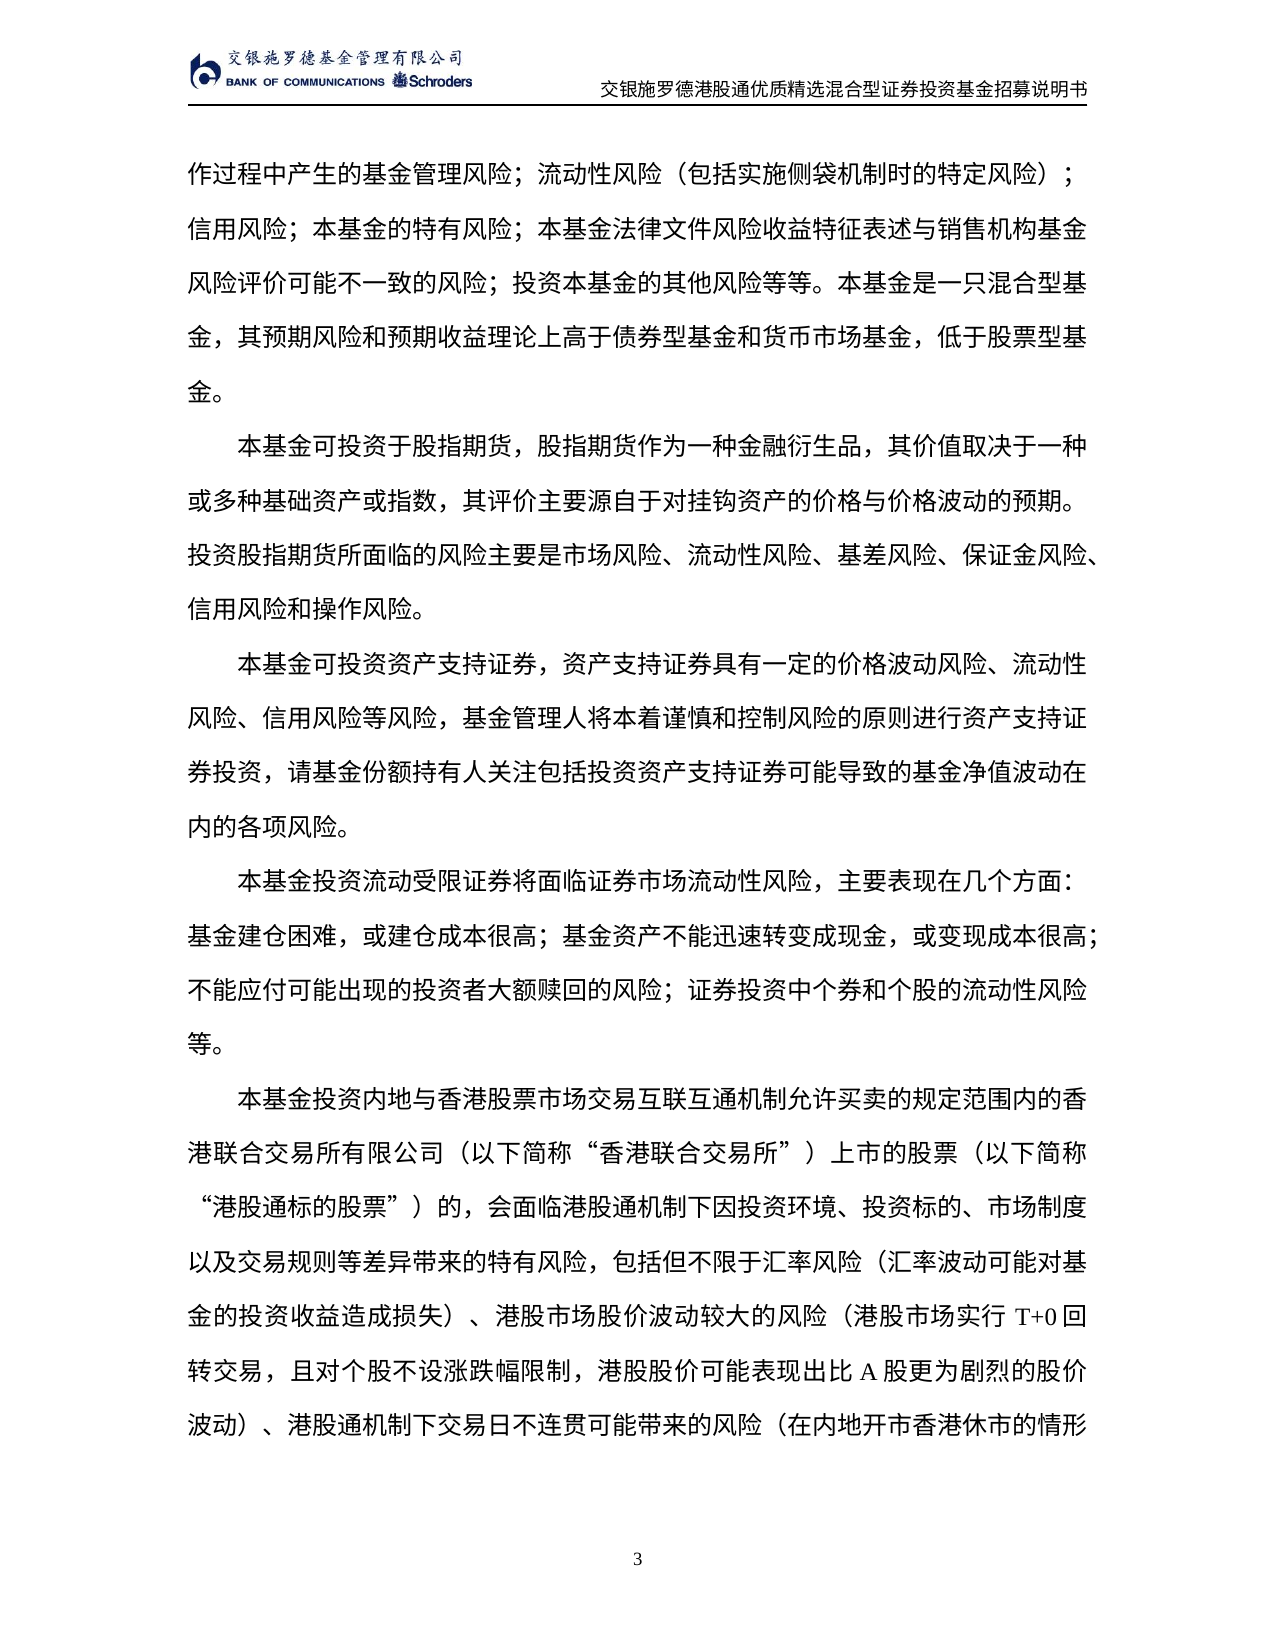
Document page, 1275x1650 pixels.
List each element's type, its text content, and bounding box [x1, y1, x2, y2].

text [187, 1079, 1087, 1442]
picture [190, 50, 472, 89]
text 本基金可投资资产支持证券，资产支持证券具有一定的价格波动风险、流动性风险、信用风险等风险，基金管理人将本着谨慎和控制风险的原则进行资产支持证券投资，请基金份额持有人关注包括投资资产支持证券可能导致的基金净值波动在内的各项风险。 [187, 644, 1087, 843]
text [187, 155, 1087, 408]
text 本基金可投资于股指期货，股指期货作为一种金融衍生品，其价值取决于一种或多种基础资产或指数，其评价主要源自于对挂钩资产的价格与价格波动的预期。投资股指期货所面临的风险主要是市场风险、流动性风险、基差风险、保证金风险、信用风险和操作风险。 [187, 427, 1087, 626]
text 本基金投资流动受限证券将面临证券市场流动性风险，主要表现在几个方面：基金建仓困难，或建仓成本很高；基金资产不能迅速转变成现金，或变现成本很高；不能应付可能出现的投资者大额赎回的风险；证券投资中个券和个股的流动性风险等。 [187, 862, 1087, 1061]
